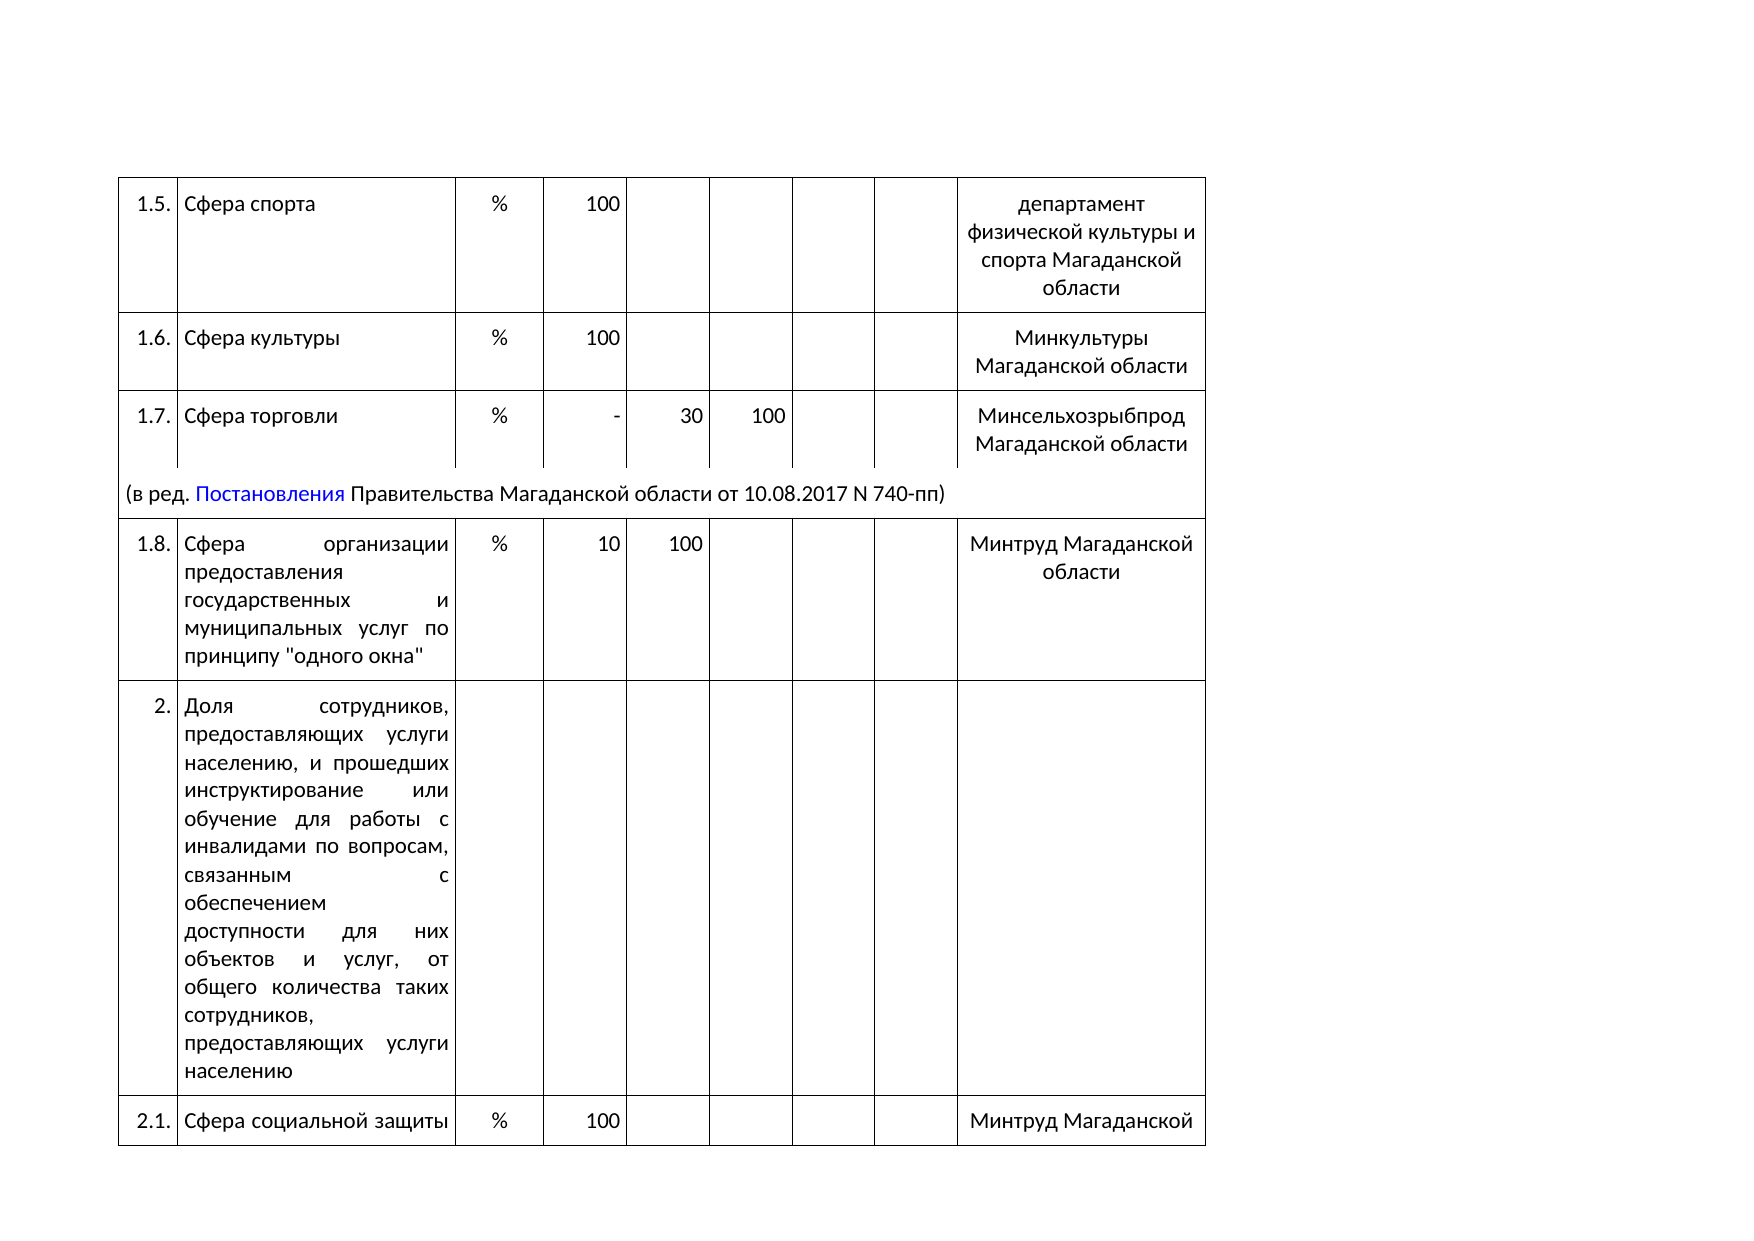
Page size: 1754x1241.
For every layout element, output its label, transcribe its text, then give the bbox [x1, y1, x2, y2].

table_cell (в ред. Постановления Правительства Магаданской области от 10.08.2017 N 740-пп) [119, 468, 1205, 517]
table_cell % [456, 178, 543, 312]
table_cell 1.7. [119, 391, 177, 468]
table_cell 100 [544, 1096, 626, 1145]
table_cell [875, 681, 957, 1094]
table_cell % [456, 1096, 543, 1145]
table_cell [793, 1096, 874, 1145]
table_cell [710, 1096, 792, 1145]
table_cell Доля сотрудников, предоставляющих услуги населению, и прошедших инструктирование или обучение для работы с инвалидами по вопросам, связанным с обеспечением доступности для них объектов и услуг, от общего количества таких сотрудников, предоставляющих услуги населению [178, 681, 455, 1094]
table_cell Сфера торговли [178, 391, 455, 468]
table_cell Минсельхозрыбпрод Магаданской области [958, 391, 1205, 468]
table_cell [544, 681, 626, 1094]
table_cell Минкультуры Магаданской области [958, 313, 1205, 390]
table_cell % [456, 519, 543, 680]
table_cell 30 [627, 391, 709, 468]
table_cell Сфера спорта [178, 178, 455, 312]
table_cell 100 [544, 178, 626, 312]
table_cell [627, 178, 709, 312]
table_cell [793, 391, 874, 468]
table_cell [875, 519, 957, 680]
table_cell [627, 681, 709, 1094]
table_cell % [456, 391, 543, 468]
table_cell 100 [544, 313, 626, 390]
table_cell департамент физической культуры и спорта Магаданской области [958, 178, 1205, 312]
table_cell [710, 178, 792, 312]
table_cell [710, 519, 792, 680]
table_cell 1.8. [119, 519, 177, 680]
table_cell Минтруд Магаданской области [958, 519, 1205, 680]
table_cell Сфера культуры [178, 313, 455, 390]
table_cell 2. [119, 681, 177, 1094]
table_cell [710, 681, 792, 1094]
table_cell [456, 681, 543, 1094]
table_cell 100 [627, 519, 709, 680]
table_cell 1.6. [119, 313, 177, 390]
table_cell [793, 313, 874, 390]
table_cell 2.1. [119, 1096, 177, 1145]
table_cell [627, 313, 709, 390]
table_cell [178, 1096, 455, 1145]
table_cell 10 [544, 519, 626, 680]
table_cell [958, 681, 1205, 1094]
table_cell 100 [710, 391, 792, 468]
table_cell [875, 1096, 957, 1145]
table_cell [875, 178, 957, 312]
table_cell Сфера организации предоставления государственных и муниципальных услуг по принципу "одного окна" [178, 519, 455, 680]
table_cell % [456, 313, 543, 390]
table_cell - [544, 391, 626, 468]
table_cell [793, 681, 874, 1094]
table_cell [793, 519, 874, 680]
table_cell [710, 313, 792, 390]
table_cell [875, 313, 957, 390]
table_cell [958, 1096, 1205, 1145]
table_cell [793, 178, 874, 312]
table_cell 1.5. [119, 178, 177, 312]
table_cell [627, 1096, 709, 1145]
table_cell [875, 391, 957, 468]
